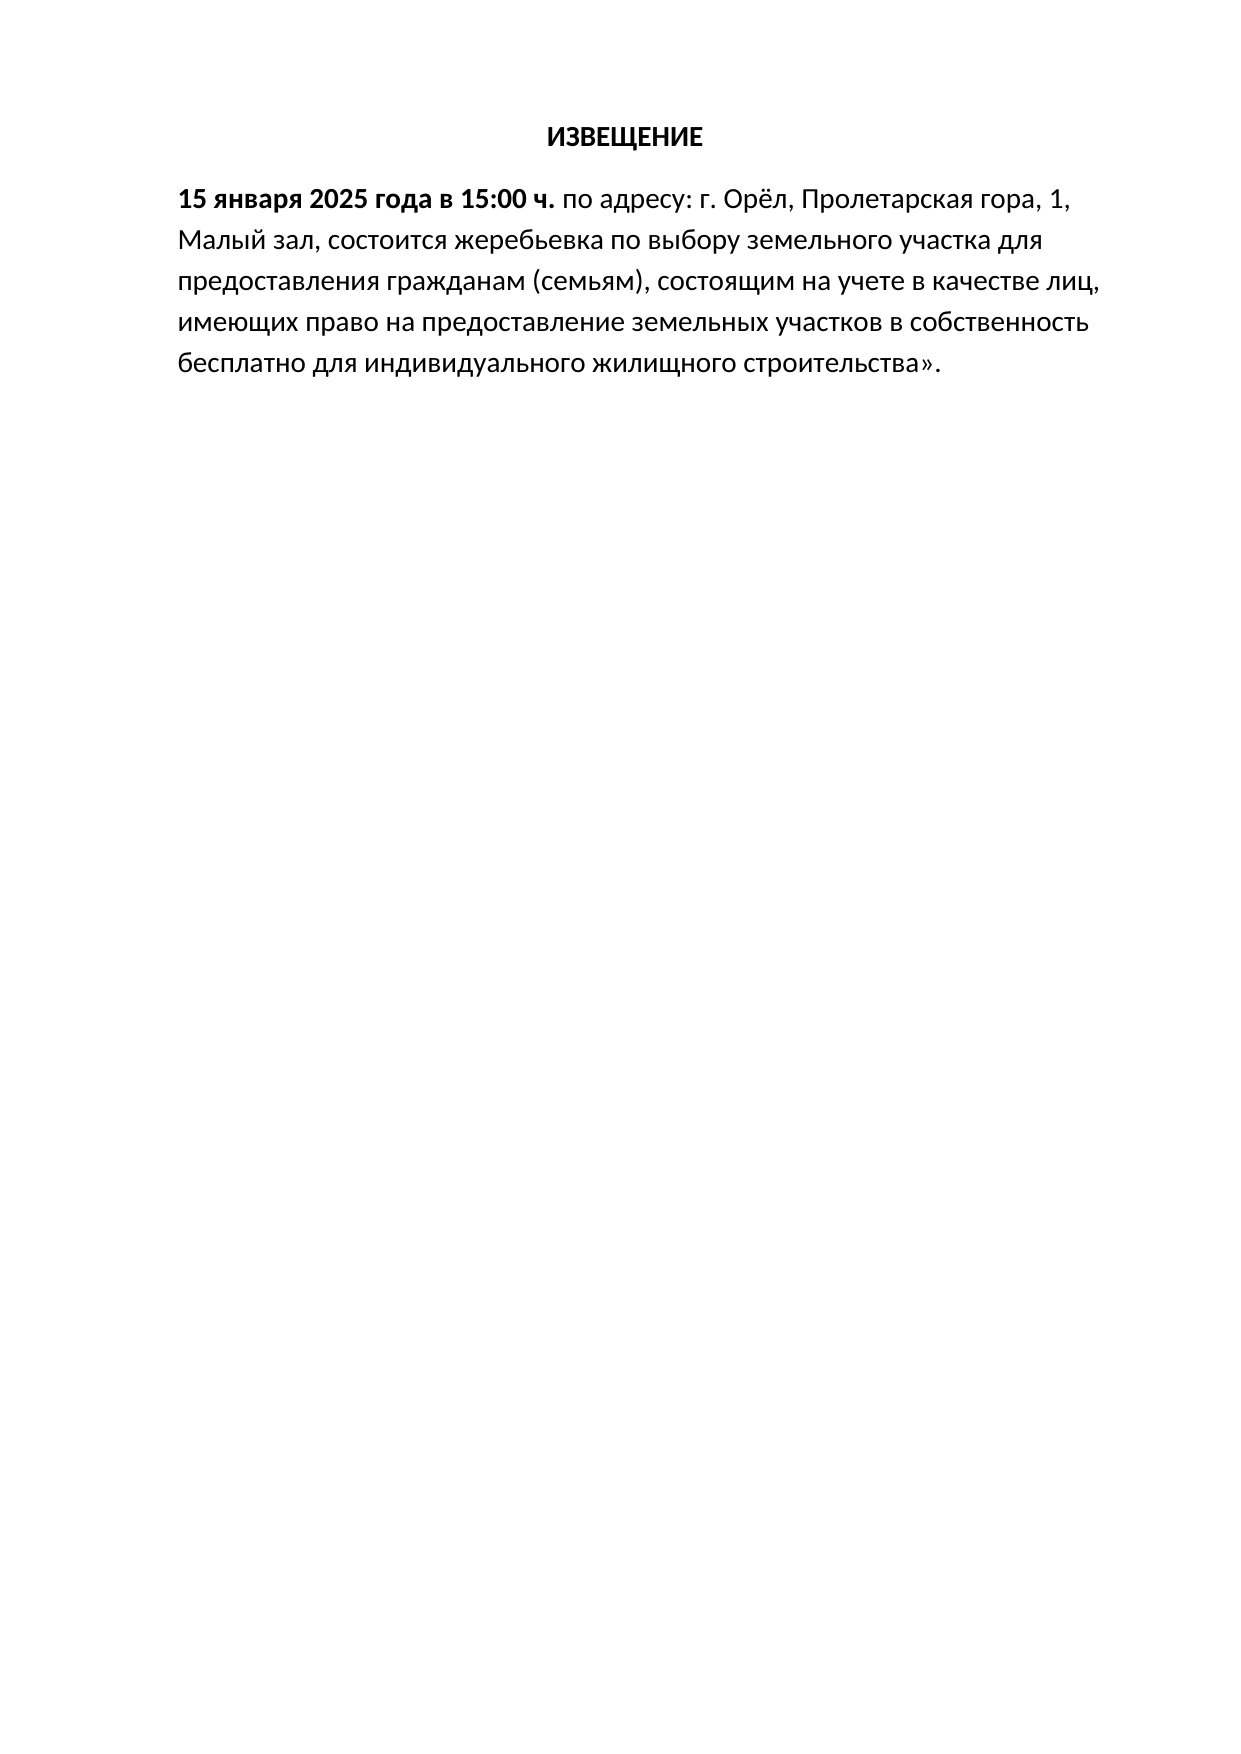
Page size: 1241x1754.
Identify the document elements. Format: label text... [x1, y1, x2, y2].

text ИЗВЕЩЕНИЕ [177, 118, 1152, 154]
text 15 января 2025 года в 15:00 ч. по адресу: г. Орёл, Пролетарская гора, 1, Малый зал, состоится жеребьевка по выбору земельного участка для предоставления гражданам (семьям), состоящим на учете в качестве лиц, имеющих право на предоставление земельных участков в собственность бесплатно для индивидуального жилищного строительства». [177, 180, 1152, 379]
